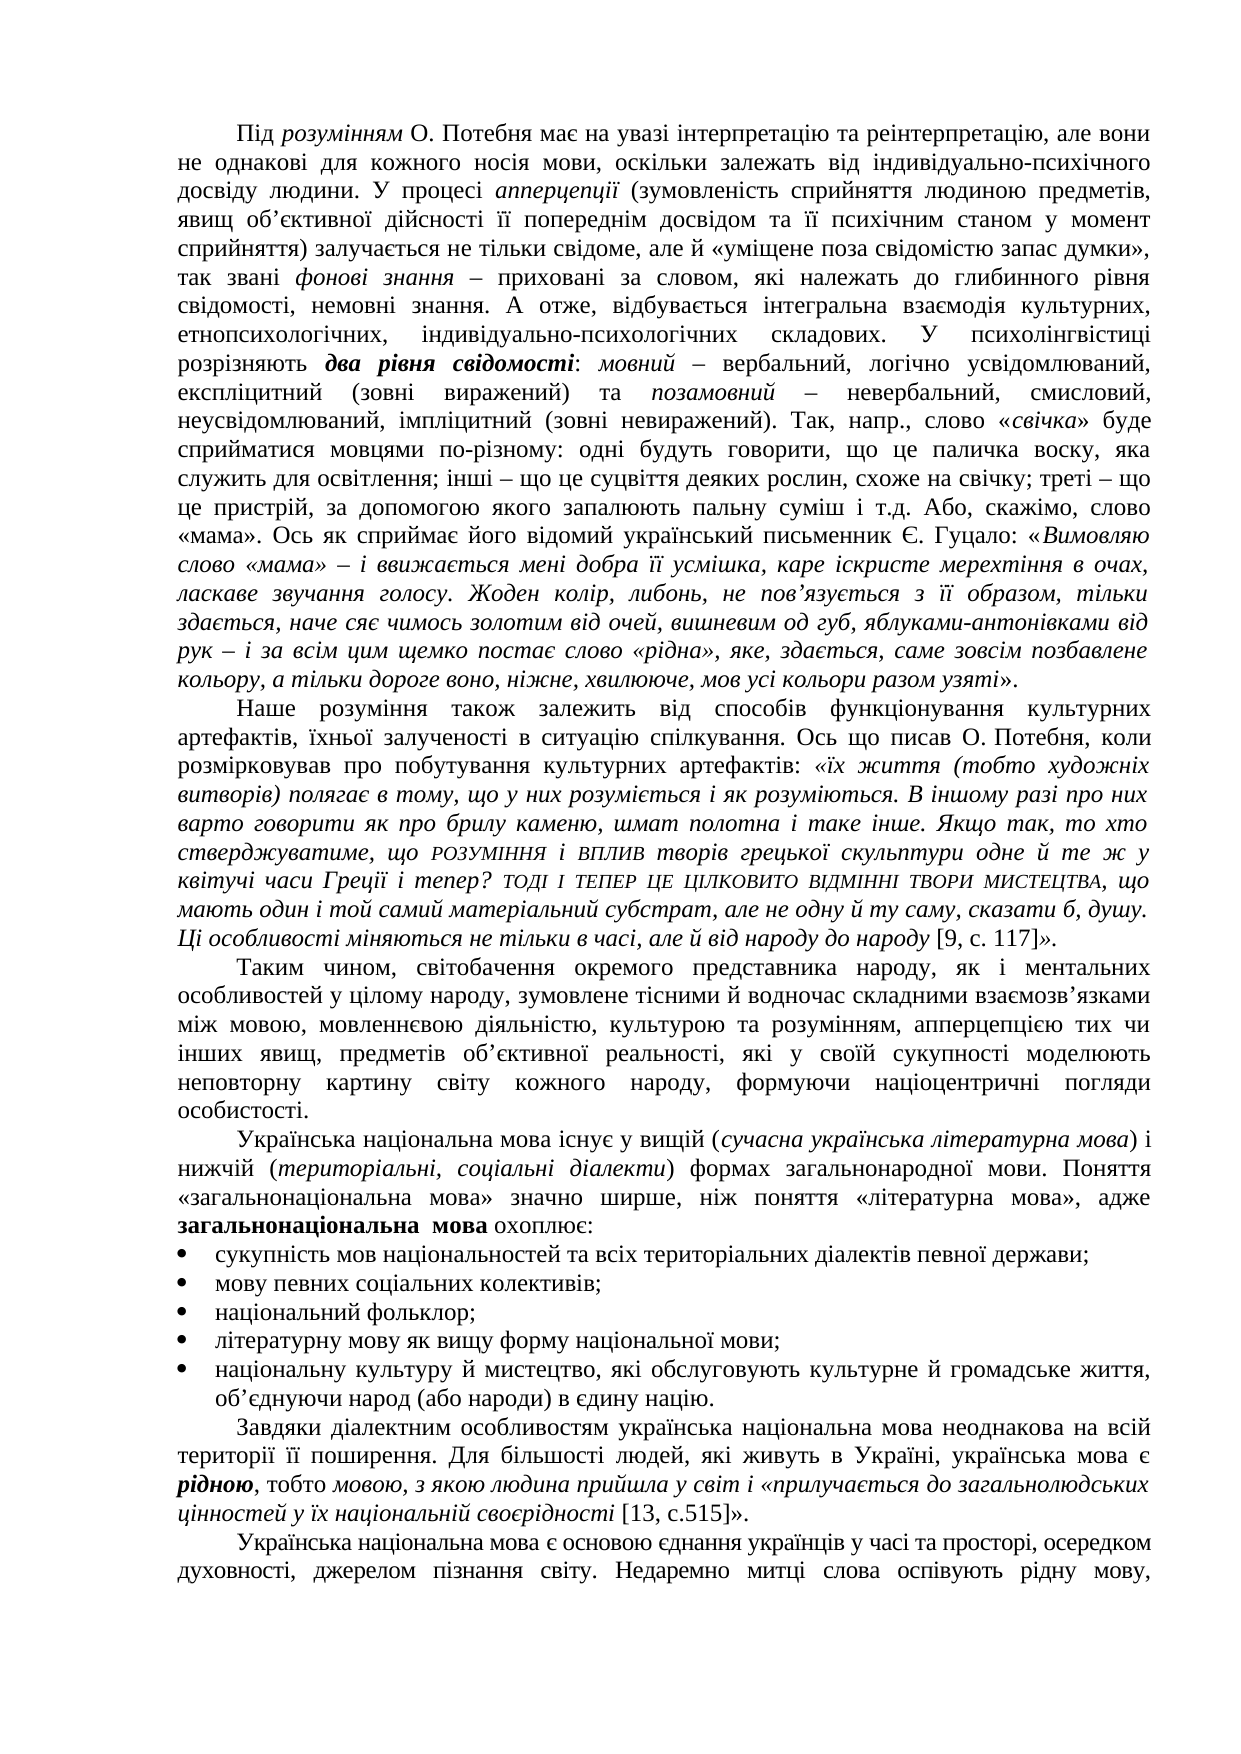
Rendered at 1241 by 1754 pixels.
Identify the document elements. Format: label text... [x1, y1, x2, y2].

list національний фольклор; [177, 1297, 1152, 1326]
text Українська національна мова існує у вищій (сучасна українська літературна мова) і нижчій (територіальні, соціальні діалекти) формах загальнонародної мови. Поняття «загальнонаціональна мова» значно ширше, ніж поняття «літературна мова», адже загальнонаціональна мова охоплює: [177, 1124, 1152, 1239]
text Під розумінням О. Потебня має на увазі інтерпретацію та реінтерпретацію, але вони не однакові для кожного носія мови, оскільки залежать від індивідуально-психічного досвіду людини. У процесі апперцепції (зумовленість сприйняття людиною предметів, явищ об’єктивної дійсності її попереднім досвідом та її психічним станом у момент сприйняття) залучається не тільки свідоме, але й «уміщене поза свідомістю запас думки», так звані фонові знання – приховані за словом, які належать до глибинного рівня свідомості, немовні знання. А отже, відбувається інтегральна взаємодія культурних, етнопсихологічних, індивідуально-психологічних складових. У психолінгвістиці розрізняють два рівня свідомості: мовний – вербальний, логічно усвідомлюваний, експліцитний (зовні виражений) та позамовний – невербальний, смисловий, неусвідомлюваний, імпліцитний (зовні невиражений). Так, напр., слово «свічка» буде сприйматися мовцями по-різному: одні будуть говорити, що це паличка воску, яка служить для освітлення; інші – що це суцвіття деяких рослин, схоже на свічку; треті – що це пристрій, за допомогою якого запалюють пальну суміш і т.д. Або, скажімо, слово «мама». Ось як сприймає його відомий український письменник Є. Гуцало: «Вимовляю слово «мама» – і ввижається мені добра її усмішка, каре іскристе мерехтіння в очах, ласкаве звучання голосу. Жоден колір, либонь, не пов’язується з її образом, тільки здається, наче сяє чимось золотим від очей, вишневим од губ, яблуками-антонівками від рук – і за всім цим щемко постає слово «рідна», яке, здається, саме зовсім позбавлене кольору, а тільки дороге воно, ніжне, хвилююче, мов усі кольори разом узяті». [177, 118, 1152, 693]
list літературну мову як вищу форму національної мови; [177, 1326, 1152, 1354]
list мову певних соціальних колективів; [177, 1268, 1152, 1297]
list сукупність мов національностей та всіх територіальних діалектів певної держави; [177, 1239, 1152, 1268]
text Наше розуміння також залежить від способів функціонування культурних артефактів, їхньої залученості в ситуацію спілкування. Ось що писав О. Потебня, коли розмірковував про побутування культурних артефактів: «їх життя (тобто художніх витворів) полягає в тому, що у них розуміється і як розуміються. В іншому разі про них варто говорити як про брилу каменю, шмат полотна і таке інше. Якщо так, то хто стверджуватиме, що розуміння і вплив творів грецької скульптури одне й те ж у квітучі часи Греції і тепер? тоді і тепер це цілковито відмінні твори мистецтва, що мають один і той самий матеріальний субстрат, але не одну й ту саму, сказати б, душу. Ці особливості міняються не тільки в часі, але й від народу до народу [9, с. 117]». [177, 693, 1152, 952]
text Завдяки діалектним особливостям українська національна мова неоднакова на всій території її поширення. Для більшості людей, які живуть в Україні, українська мова є рідною, тобто мовою, з якою людина прийшла у світ і «прилучається до загальнолюдських цінностей у їх національній своєрідності [13, с.515]». [177, 1412, 1152, 1527]
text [177, 1527, 1152, 1584]
text Таким чином, світобачення окремого представника народу, як і ментальних особливостей у цілому народу, зумовлене тісними й водночас складними взаємозв’язками між мовою, мовленнєвою діяльністю, культурою та розумінням, апперцепцією тих чи інших явищ, предметів об’єктивної реальності, які у своїй сукупності моделюють неповторну картину світу кожного народу, формуючи націоцентричні погляди особистості. [177, 952, 1152, 1124]
list національну культуру й мистецтво, які обслуговують культурне й громадське життя, об’єднуючи народ (або народи) в єдину націю. [177, 1354, 1152, 1412]
